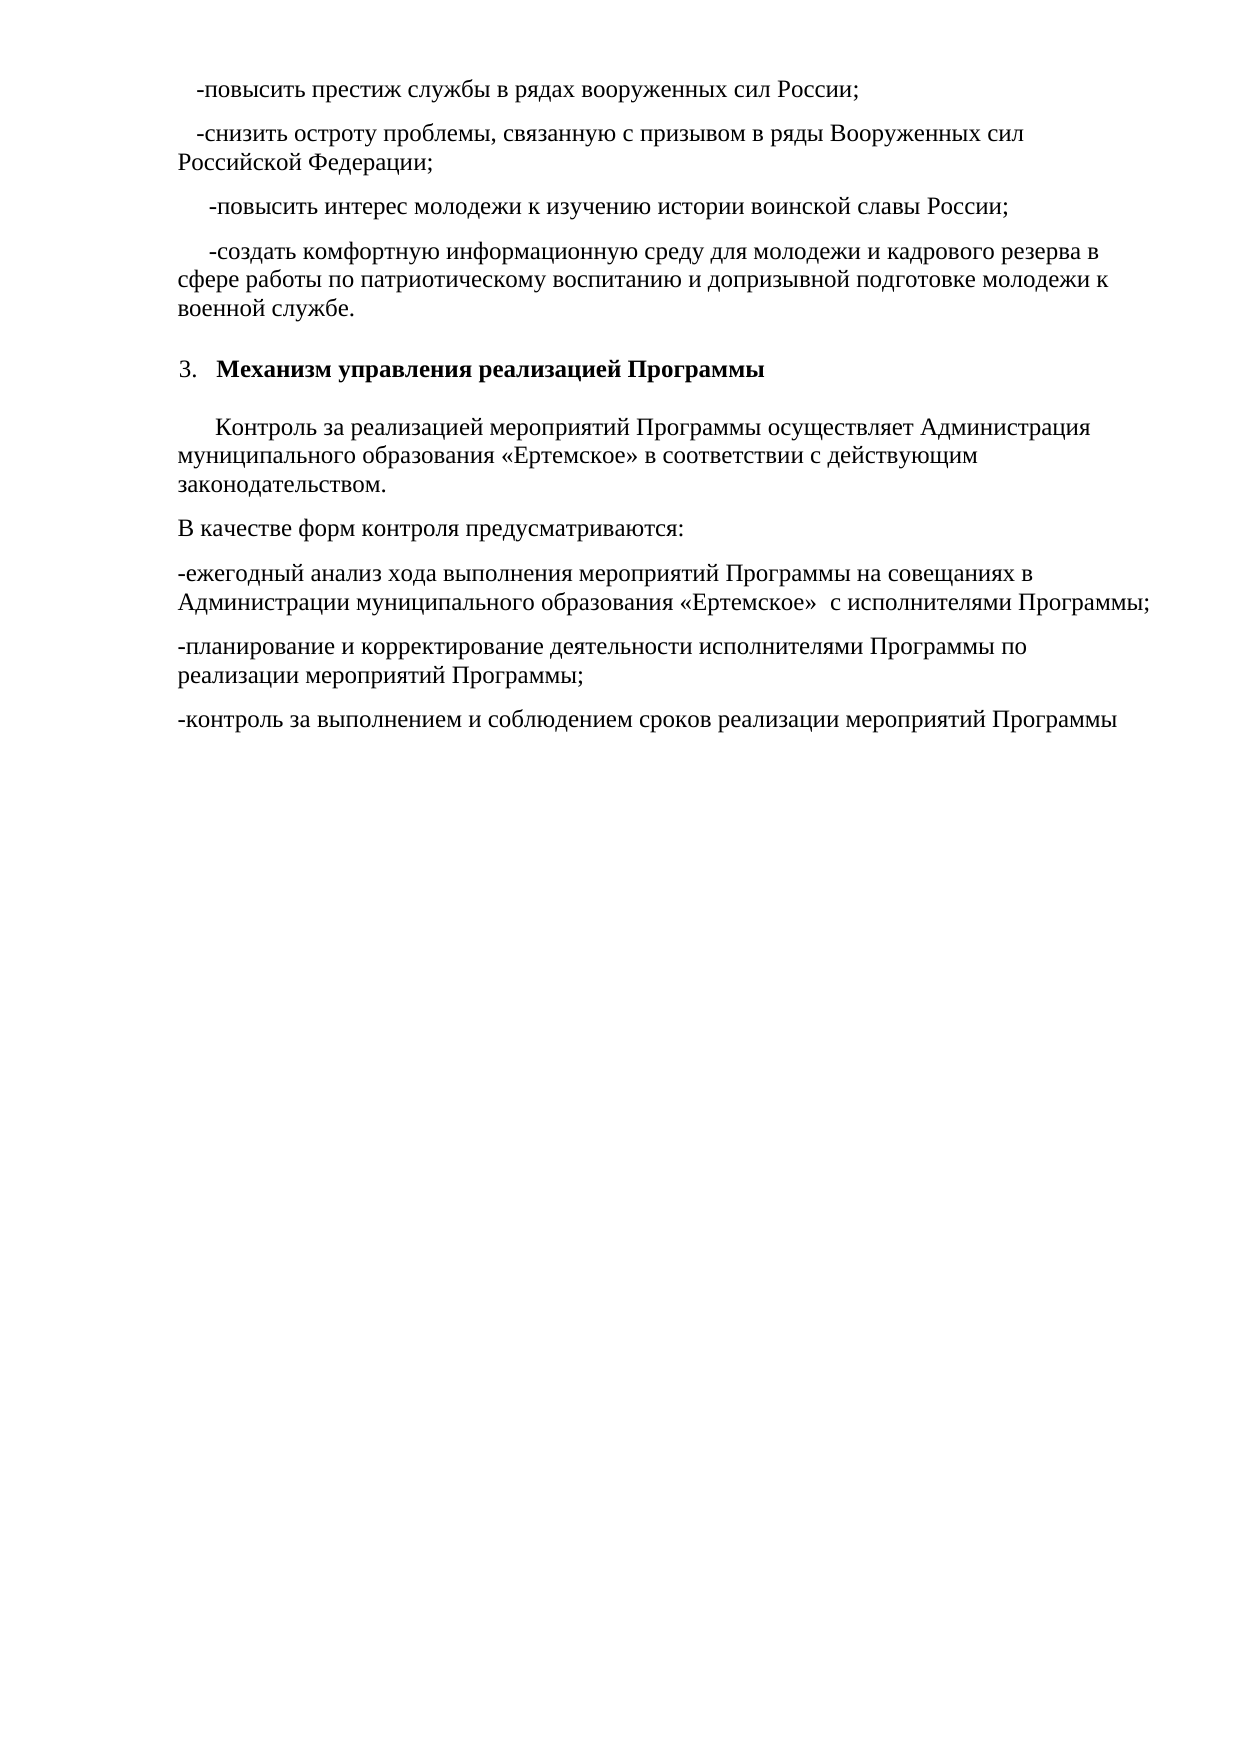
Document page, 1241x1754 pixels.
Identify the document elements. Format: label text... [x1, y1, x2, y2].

text -ежегодный анализ хода выполнения мероприятий Программы на совещаниях в Администрации муниципального образования «Ертемское» с исполнителями Программы; [177, 558, 1152, 615]
text Контроль за реализацией мероприятий Программы осуществляет Администрация муниципального образования «Ертемское» в соответствии с действующим законодательством. [177, 412, 1152, 498]
text -планирование и корректирование деятельности исполнителями Программы по реализации мероприятий Программы; [177, 631, 1152, 688]
text -повысить престиж службы в рядах вооруженных сил России; [177, 74, 1152, 103]
list Механизм управления реализацией Программы [179, 351, 1152, 382]
text В качестве форм контроля предусматриваются: [177, 513, 1152, 542]
text -повысить интерес молодежи к изучению истории воинской славы России; [177, 191, 1152, 220]
text -контроль за выполнением и соблюдением сроков реализации мероприятий Программы [177, 704, 1152, 733]
text -создать комфортную информационную среду для молодежи и кадрового резерва в сфере работы по патриотическому воспитанию и допризывной подготовке молодежи к военной службе. [177, 236, 1152, 322]
text -снизить остроту проблемы, связанную с призывом в ряды Вооруженных сил Российской Федерации; [177, 118, 1152, 176]
